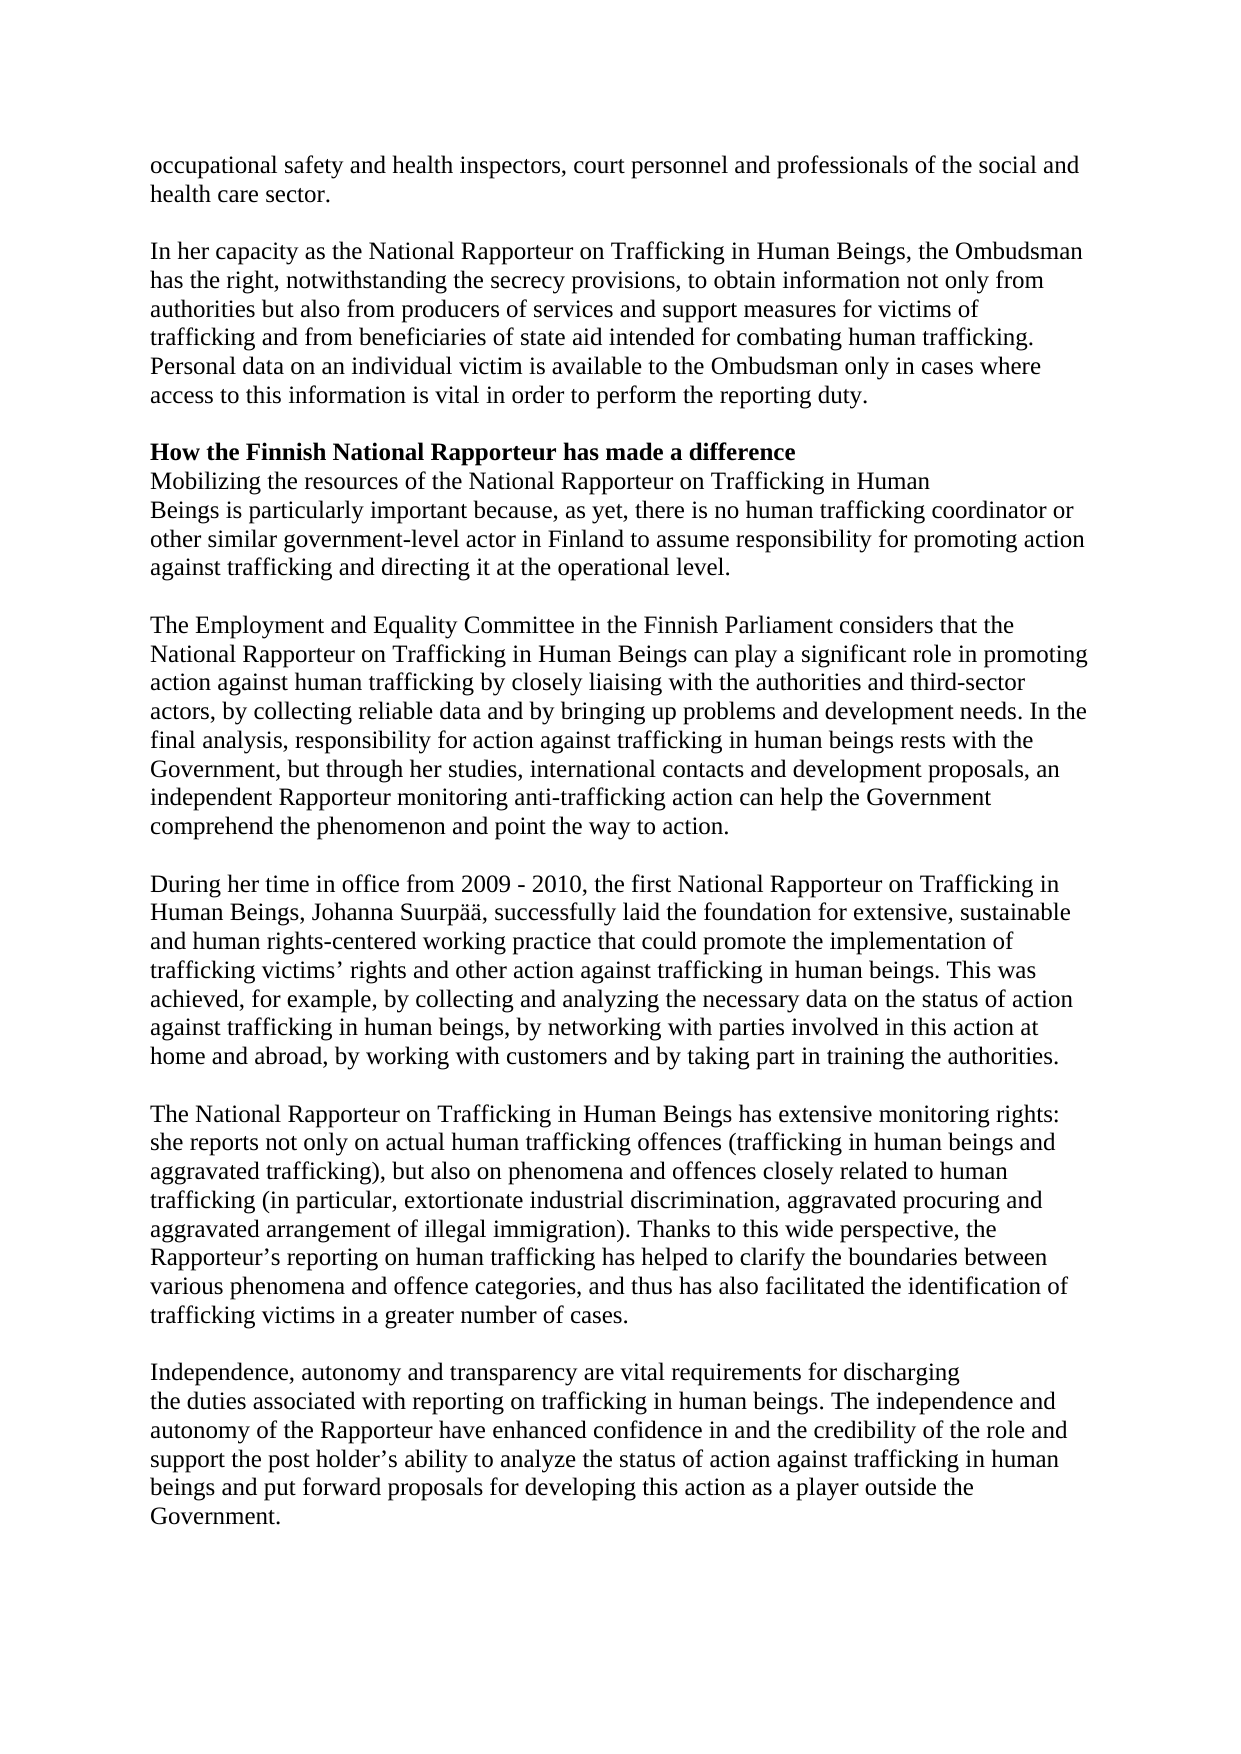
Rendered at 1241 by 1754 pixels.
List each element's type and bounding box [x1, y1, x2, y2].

text [150, 150, 1090, 1530]
